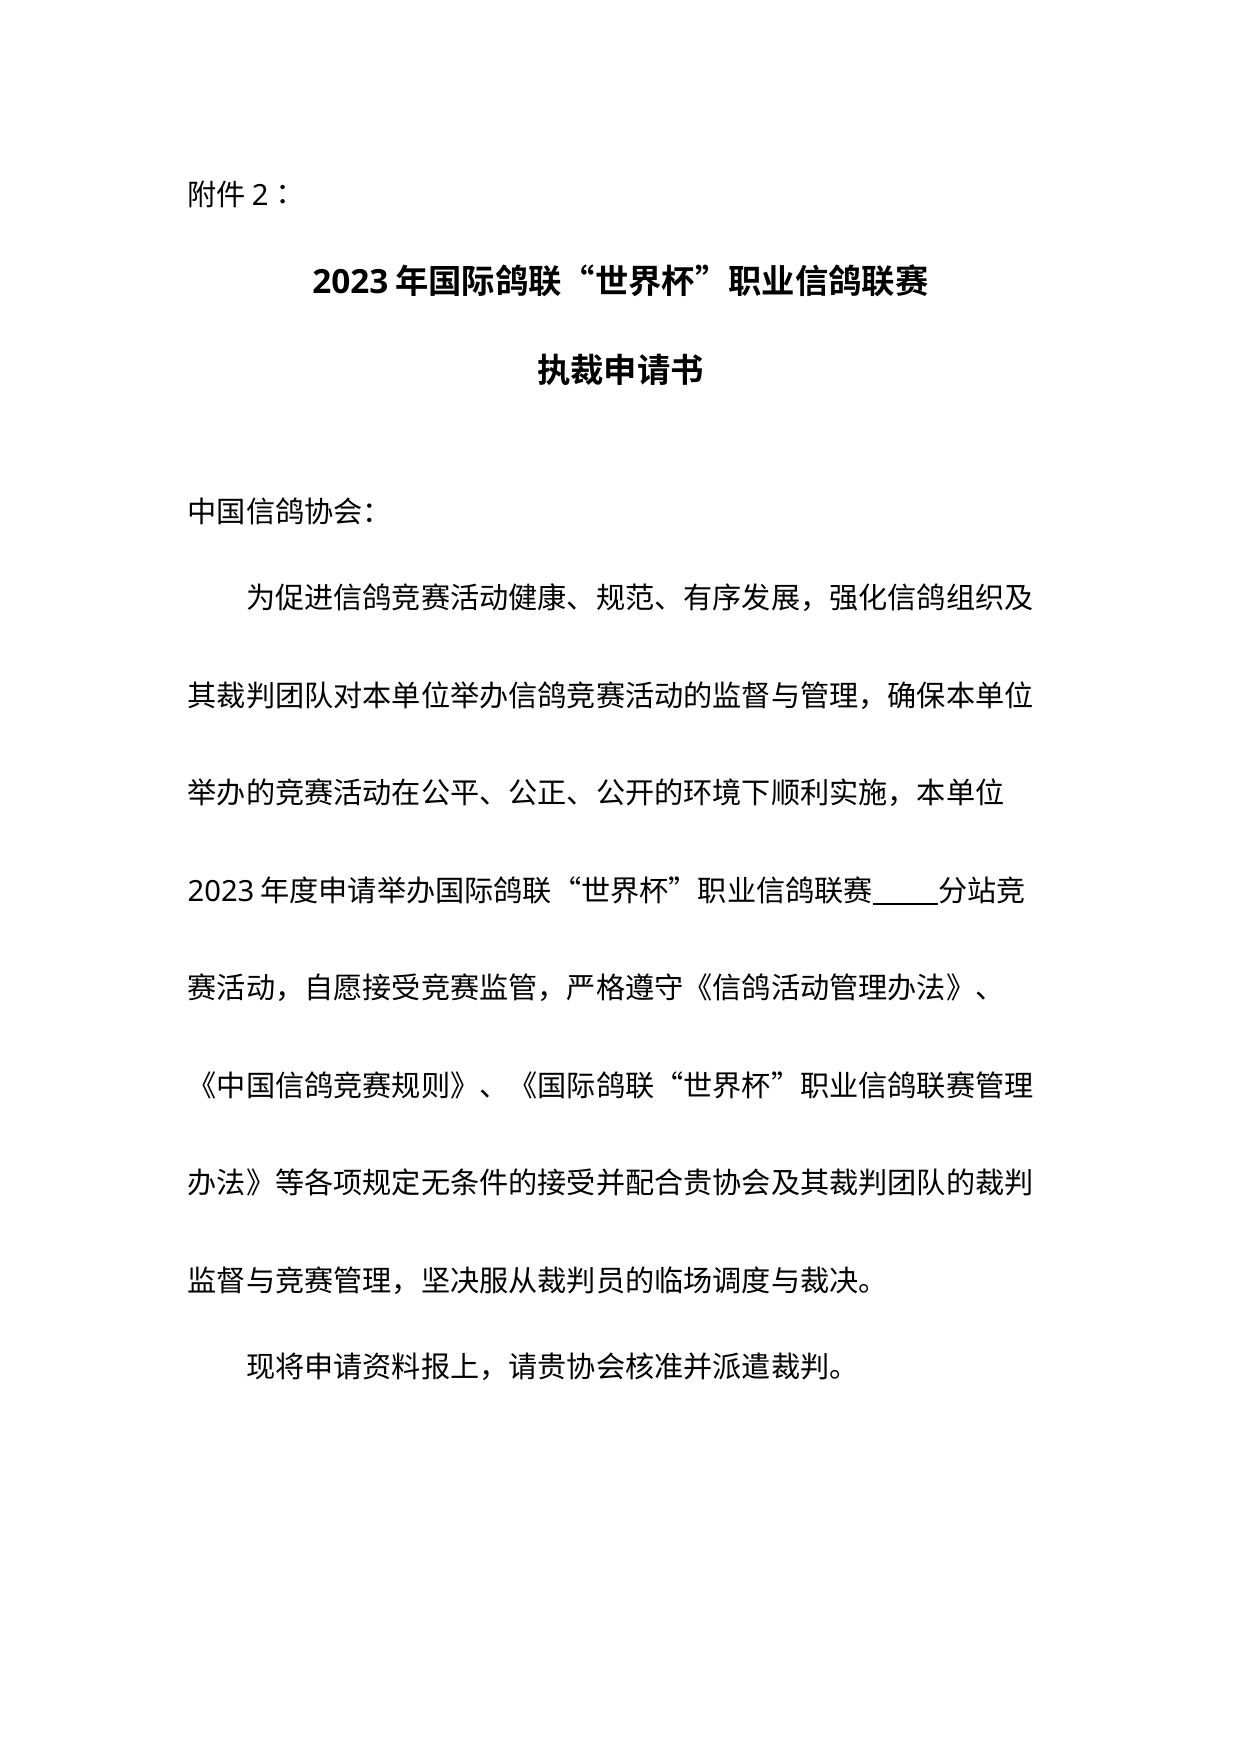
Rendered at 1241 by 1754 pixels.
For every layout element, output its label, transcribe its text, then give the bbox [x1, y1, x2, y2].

text 为促进信鸽竞赛活动健康、规范、有序发展，强化信鸽组织及其裁判团队对本单位举办信鸽竞赛活动的监督与管理，确保本单位举办的竞赛活动在公平、公正、公开的环境下顺利实施，本单位2023年度申请举办国际鸽联“世界杯”职业信鸽联赛 分站竞赛活动，自愿接受竞赛监管，严格遵守《信鸽活动管理办法》、《中国信鸽竞赛规则》、《国际鸽联“世界杯”职业信鸽联赛管理办法》等各项规定无条件的接受并配合贵协会及其裁判团队的裁判监督与竞赛管理，坚决服从裁判员的临场调度与裁决。 [187, 563, 1053, 1311]
text 2023年国际鸽联“世界杯”职业信鸽联赛 [187, 247, 1053, 312]
text 执裁申请书 [187, 336, 1053, 401]
text 现将申请资料报上，请贵协会核准并派遣裁判。 [187, 1332, 1053, 1397]
text 附件2： [187, 162, 1053, 227]
text 中国信鸽协会： [187, 477, 1053, 542]
